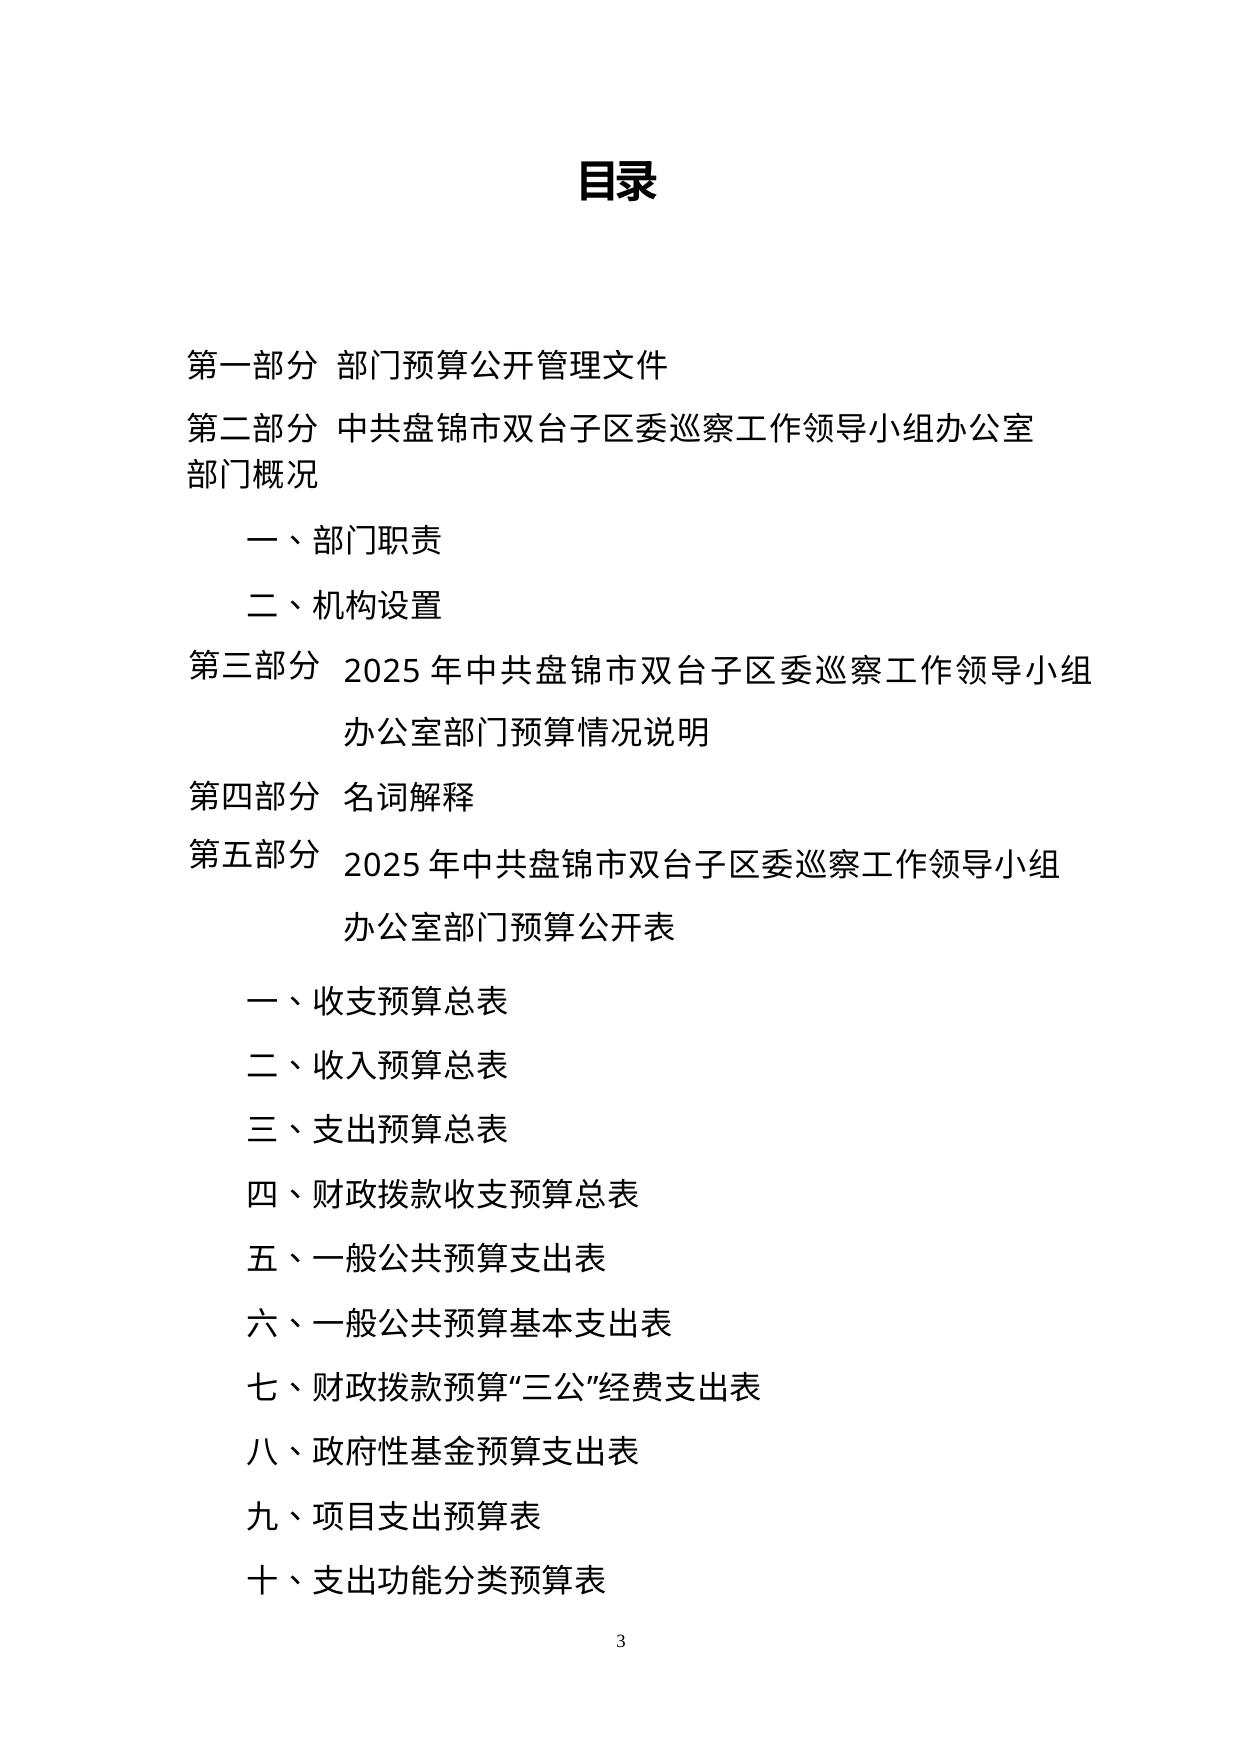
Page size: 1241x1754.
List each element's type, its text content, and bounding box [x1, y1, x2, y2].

text 七、财政拨款预算“三公”经费支出表 [247, 1367, 1054, 1407]
text 九、项目支出预算表 [247, 1496, 1054, 1536]
text 目录 [186, 149, 1054, 210]
table_header 2025年中共盘锦市双台子区委巡察工作领导小组办公室部门预算情况说明 [343, 645, 1093, 762]
table_cell 名词解释 [343, 763, 1093, 827]
list 第二部分 中共盘锦市双台子区委巡察工作领导小组办公室部门概况 [186, 402, 1054, 496]
table_cell 第五部分 [188, 827, 343, 957]
text 四、财政拨款收支预算总表 [247, 1174, 1054, 1214]
list 第一部分 部门预算公开管理文件 [186, 340, 726, 387]
text 一、部门职责 [247, 521, 1054, 561]
text 二、收入预算总表 [247, 1046, 1054, 1086]
text 三、支出预算总表 [247, 1110, 1054, 1150]
table_header 第三部分 [188, 645, 343, 762]
text 五、一般公共预算支出表 [247, 1239, 1054, 1279]
text 一、收支预算总表 [247, 981, 1054, 1021]
text 二、机构设置 [247, 585, 1054, 625]
text 十、支出功能分类预算表 [247, 1561, 1054, 1601]
table_cell 2025年中共盘锦市双台子区委巡察工作领导小组办公室部门预算公开表 [343, 827, 1093, 957]
text 六、一般公共预算基本支出表 [247, 1303, 1054, 1343]
table_cell 第四部分 [188, 763, 343, 827]
text 八、政府性基金预算支出表 [247, 1432, 1054, 1472]
